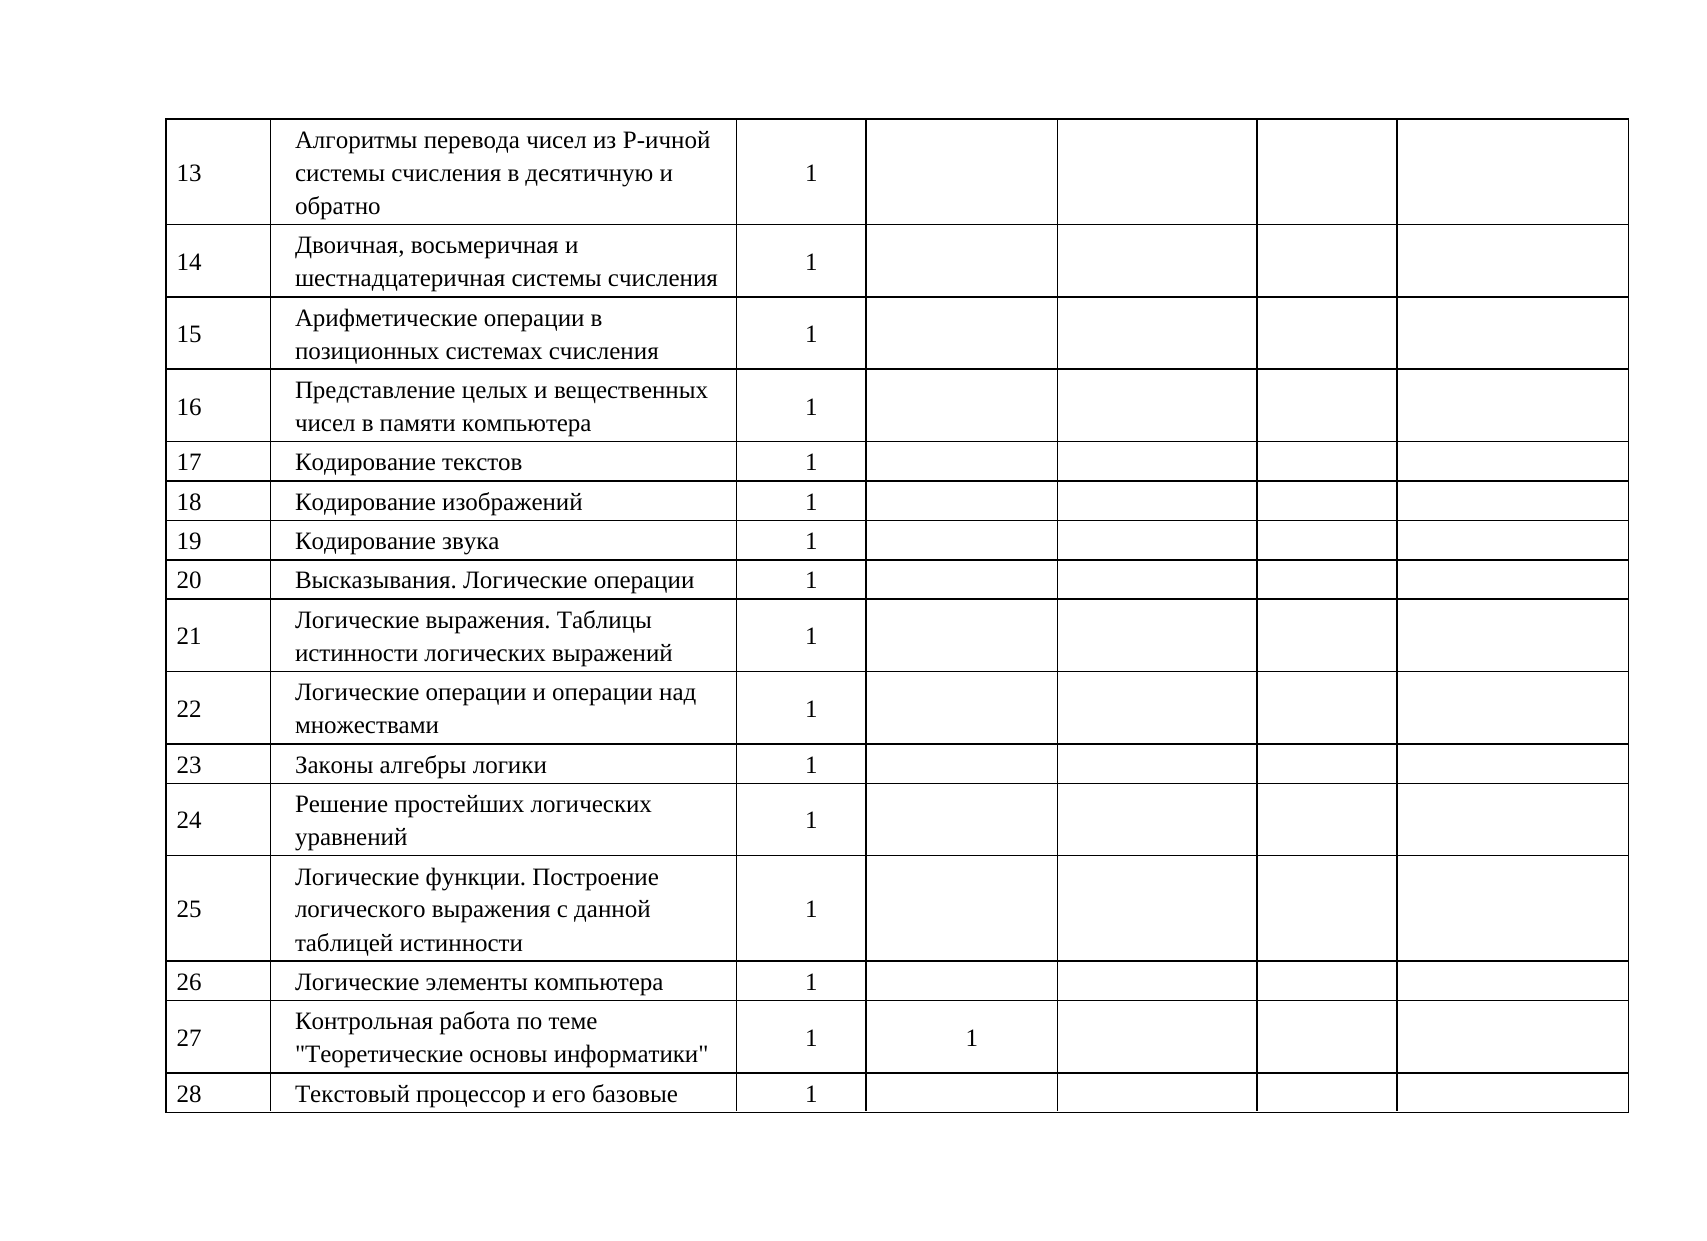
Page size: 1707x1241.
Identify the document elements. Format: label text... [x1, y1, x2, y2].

table_cell 24 [167, 784, 270, 855]
table_cell [867, 672, 1057, 743]
table_cell [1258, 225, 1396, 296]
table_cell Кодирование звука [271, 521, 736, 559]
table_cell [867, 370, 1057, 441]
table_cell 15 [167, 298, 270, 368]
table_cell 1 [737, 672, 865, 743]
table_cell [1058, 784, 1256, 855]
table_cell [1058, 298, 1256, 368]
table_cell [1398, 600, 1628, 671]
table_cell 1 [737, 482, 865, 519]
table_cell 23 [167, 745, 270, 782]
table_cell Логические функции. Построение логического выражения с данной таблицей истинности [271, 856, 736, 960]
table_cell Двоичная, восьмеричная и шестнадцатеричная системы счисления [271, 225, 736, 296]
table_cell [1258, 600, 1396, 671]
table_cell [867, 521, 1057, 559]
table_cell 21 [167, 600, 270, 671]
table_cell [1058, 370, 1256, 441]
table_cell [867, 482, 1057, 519]
table_cell 1 [737, 600, 865, 671]
table_cell 28 [167, 1074, 270, 1111]
table_cell [1258, 120, 1396, 223]
table_cell Арифметические операции в позиционных системах счисления [271, 298, 736, 368]
table_cell [1398, 856, 1628, 960]
table_cell [1258, 672, 1396, 743]
table_cell [867, 442, 1057, 480]
table_cell Контрольная работа по теме "Теоретические основы информатики" [271, 1001, 736, 1072]
table_cell Представление целых и вещественных чисел в памяти компьютера [271, 370, 736, 441]
table_cell [867, 120, 1057, 223]
table_cell 1 [737, 962, 865, 999]
table_cell [1058, 561, 1256, 598]
table_cell [1258, 856, 1396, 960]
table_cell [1058, 672, 1256, 743]
table_cell Решение простейших логических уравнений [271, 784, 736, 855]
table_cell [1258, 784, 1396, 855]
table_cell [1258, 482, 1396, 519]
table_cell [271, 1074, 736, 1111]
table_cell 1 [867, 1001, 1057, 1072]
table_cell [1258, 521, 1396, 559]
table_cell 1 [737, 120, 865, 223]
table_cell 27 [167, 1001, 270, 1072]
table_cell [1258, 745, 1396, 782]
table_cell [867, 225, 1057, 296]
table_cell [1058, 856, 1256, 960]
table_cell 1 [737, 784, 865, 855]
table_cell [867, 745, 1057, 782]
table_cell 1 [737, 856, 865, 960]
table_cell 1 [737, 745, 865, 782]
table_cell 1 [737, 1074, 865, 1111]
table_cell [1398, 672, 1628, 743]
table_cell 1 [737, 521, 865, 559]
table_cell Высказывания. Логические операции [271, 561, 736, 598]
table_cell 1 [737, 298, 865, 368]
table_cell [1398, 745, 1628, 782]
table_cell 1 [737, 442, 865, 480]
table_cell [1398, 298, 1628, 368]
table_cell [1398, 225, 1628, 296]
table_cell [867, 962, 1057, 999]
table_cell [1398, 521, 1628, 559]
table_cell [1398, 1074, 1628, 1111]
table_cell [1398, 561, 1628, 598]
table_cell 1 [737, 1001, 865, 1072]
table_cell 26 [167, 962, 270, 999]
table_cell Кодирование изображений [271, 482, 736, 519]
table_cell [1398, 482, 1628, 519]
table_cell 1 [737, 370, 865, 441]
table_cell [1058, 482, 1256, 519]
table_cell [867, 561, 1057, 598]
table_cell [867, 600, 1057, 671]
table_cell [1258, 1074, 1396, 1111]
table_cell [1058, 1074, 1256, 1111]
table_cell 22 [167, 672, 270, 743]
table_cell [1258, 442, 1396, 480]
table_cell [867, 784, 1057, 855]
table_cell 13 [167, 120, 270, 223]
table_cell [1398, 962, 1628, 999]
table_cell [1058, 962, 1256, 999]
table_cell Логические операции и операции над множествами [271, 672, 736, 743]
table_cell [867, 298, 1057, 368]
table_cell Законы алгебры логики [271, 745, 736, 782]
table_cell [1398, 442, 1628, 480]
table_cell [1258, 298, 1396, 368]
table_cell [1058, 600, 1256, 671]
table_cell [1058, 1001, 1256, 1072]
table_cell [1058, 745, 1256, 782]
table_cell [1258, 561, 1396, 598]
table_cell 1 [737, 225, 865, 296]
table_cell [1398, 370, 1628, 441]
table_cell [1058, 521, 1256, 559]
table_cell 25 [167, 856, 270, 960]
table_cell [1398, 784, 1628, 855]
table_cell [1058, 225, 1256, 296]
table_cell 1 [737, 561, 865, 598]
table_cell [1258, 962, 1396, 999]
table_cell Кодирование текстов [271, 442, 736, 480]
table_cell 19 [167, 521, 270, 559]
table_cell 16 [167, 370, 270, 441]
table_cell Алгоритмы перевода чисел из P-ичной системы счисления в десятичную и обратно [271, 120, 736, 223]
table_cell 17 [167, 442, 270, 480]
table_cell [867, 1074, 1057, 1111]
table_cell 14 [167, 225, 270, 296]
table_cell 18 [167, 482, 270, 519]
table_cell Логические элементы компьютера [271, 962, 736, 999]
table_cell [1258, 1001, 1396, 1072]
table_cell Логические выражения. Таблицы истинности логических выражений [271, 600, 736, 671]
table_cell [1058, 442, 1256, 480]
table_cell [1258, 370, 1396, 441]
table_cell [867, 856, 1057, 960]
table_cell [1398, 120, 1628, 223]
table_cell 20 [167, 561, 270, 598]
table_cell [1398, 1001, 1628, 1072]
table_cell [1058, 120, 1256, 223]
